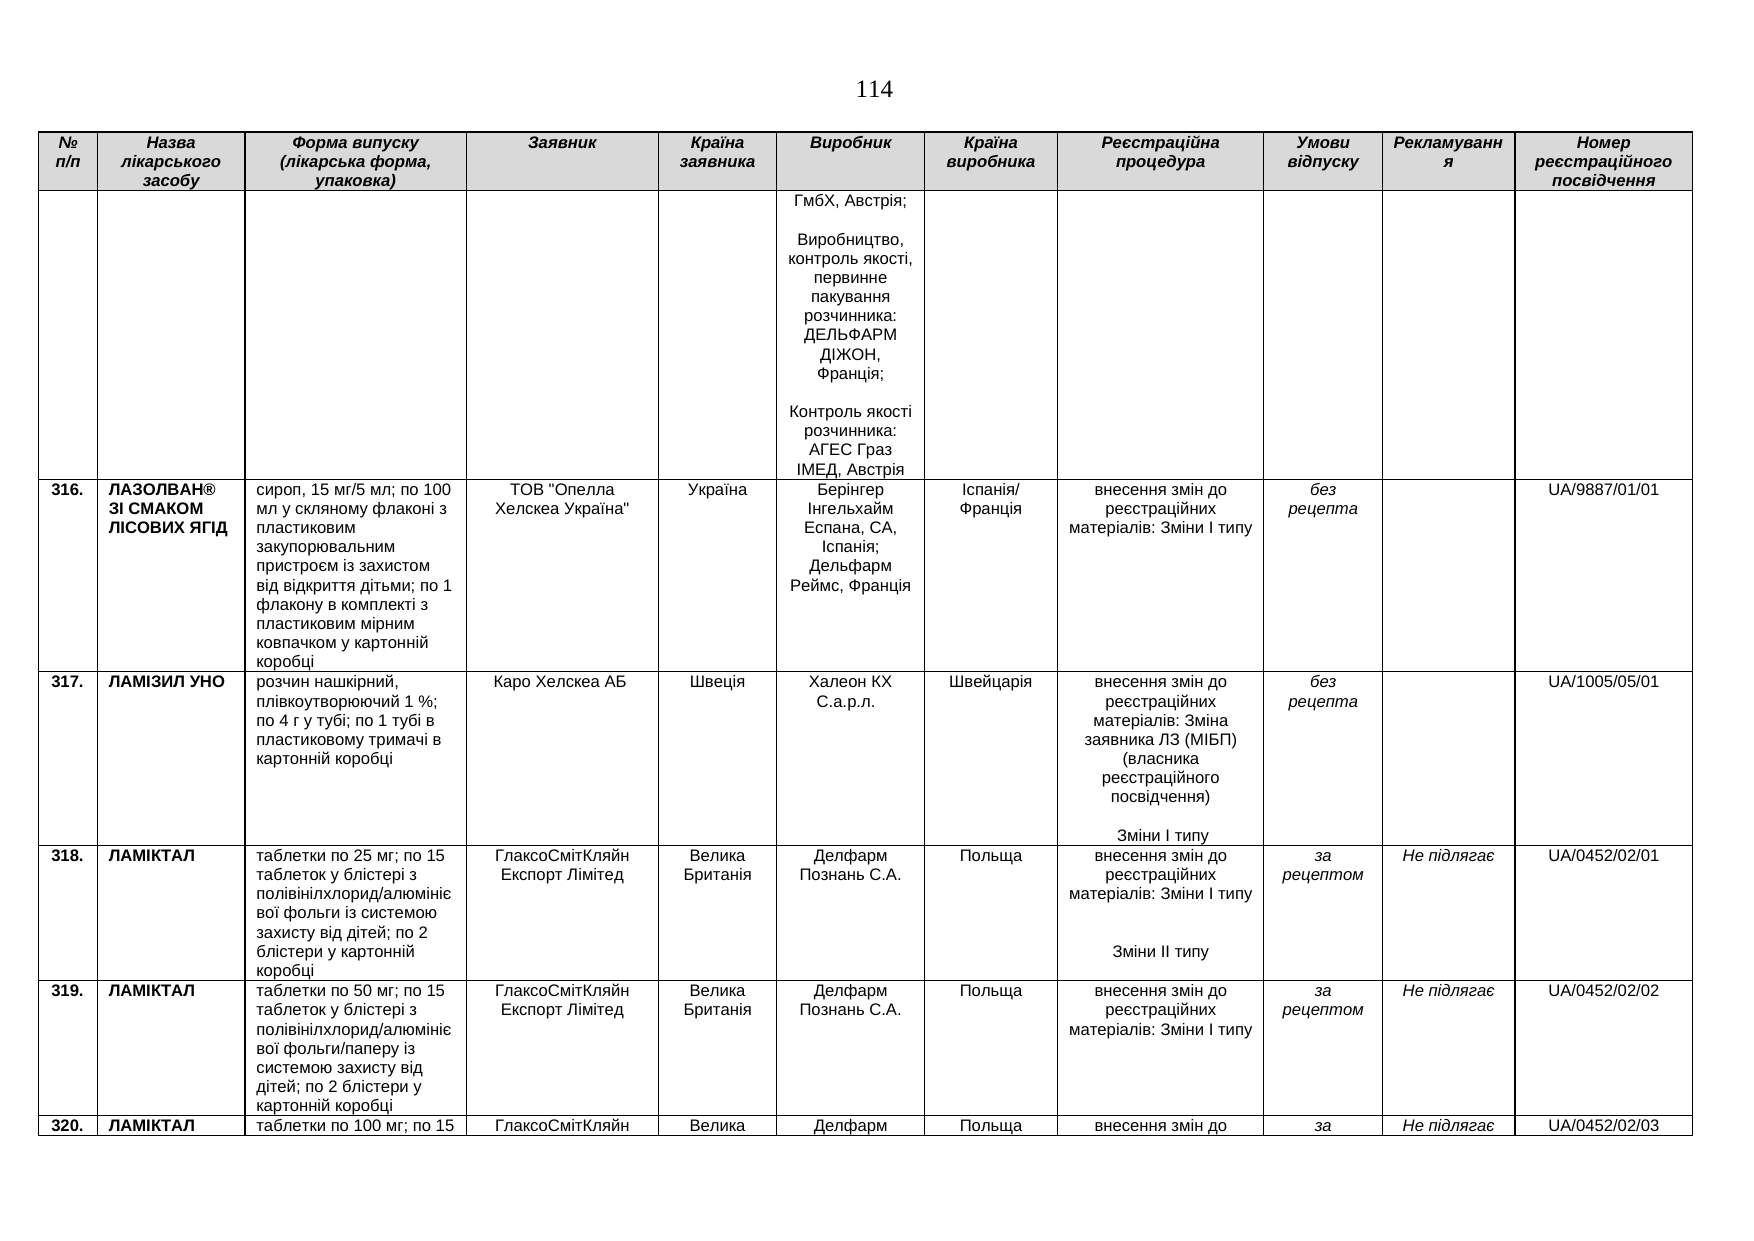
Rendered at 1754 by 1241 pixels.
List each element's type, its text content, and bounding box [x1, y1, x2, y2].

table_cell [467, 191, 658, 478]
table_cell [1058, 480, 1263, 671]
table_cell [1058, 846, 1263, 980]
table_header Реєстраційна процедура [1058, 133, 1263, 190]
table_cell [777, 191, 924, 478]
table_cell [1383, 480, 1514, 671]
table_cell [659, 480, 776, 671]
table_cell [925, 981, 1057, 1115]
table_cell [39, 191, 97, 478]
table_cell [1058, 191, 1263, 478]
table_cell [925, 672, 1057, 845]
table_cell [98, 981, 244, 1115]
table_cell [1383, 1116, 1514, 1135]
table_header Рекламування [1383, 133, 1514, 190]
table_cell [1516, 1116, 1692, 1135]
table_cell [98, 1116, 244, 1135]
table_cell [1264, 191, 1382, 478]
table_header Виробник [777, 133, 924, 190]
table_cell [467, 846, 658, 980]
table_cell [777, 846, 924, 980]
table_header Умови відпуску [1264, 133, 1382, 190]
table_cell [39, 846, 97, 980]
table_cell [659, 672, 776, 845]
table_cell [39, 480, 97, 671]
table_header Країна заявника [659, 133, 776, 190]
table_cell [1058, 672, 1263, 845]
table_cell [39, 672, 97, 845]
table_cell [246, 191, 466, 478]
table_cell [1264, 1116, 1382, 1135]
table_header Заявник [467, 133, 658, 190]
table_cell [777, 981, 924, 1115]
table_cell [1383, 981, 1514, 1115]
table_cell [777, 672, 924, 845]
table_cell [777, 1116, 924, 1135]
table_header Номер реєстраційного посвідчення [1516, 133, 1692, 190]
table_header Назва лікарського засобу [98, 133, 244, 190]
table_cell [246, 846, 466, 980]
table_header № п/п [39, 133, 97, 190]
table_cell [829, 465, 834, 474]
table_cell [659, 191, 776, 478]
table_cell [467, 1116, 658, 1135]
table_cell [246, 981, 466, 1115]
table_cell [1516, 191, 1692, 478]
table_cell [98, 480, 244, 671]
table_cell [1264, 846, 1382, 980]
table_header Форма випуску (лікарська форма, упаковка) [246, 133, 466, 190]
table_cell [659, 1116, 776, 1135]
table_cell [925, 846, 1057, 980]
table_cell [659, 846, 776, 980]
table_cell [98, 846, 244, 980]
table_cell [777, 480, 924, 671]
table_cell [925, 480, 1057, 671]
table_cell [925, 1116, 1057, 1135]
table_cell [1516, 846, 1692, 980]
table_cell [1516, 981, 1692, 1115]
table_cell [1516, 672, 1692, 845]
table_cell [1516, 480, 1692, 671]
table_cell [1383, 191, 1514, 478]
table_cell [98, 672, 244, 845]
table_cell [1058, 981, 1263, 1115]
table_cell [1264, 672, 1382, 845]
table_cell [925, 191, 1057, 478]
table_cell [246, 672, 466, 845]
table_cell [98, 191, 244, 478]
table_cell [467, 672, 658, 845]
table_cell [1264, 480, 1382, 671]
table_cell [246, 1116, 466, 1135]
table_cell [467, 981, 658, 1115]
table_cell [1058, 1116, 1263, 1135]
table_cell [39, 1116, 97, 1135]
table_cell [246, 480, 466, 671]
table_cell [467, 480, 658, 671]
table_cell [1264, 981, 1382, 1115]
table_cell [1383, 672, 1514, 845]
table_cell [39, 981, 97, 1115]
table_header Країна виробника [925, 133, 1057, 190]
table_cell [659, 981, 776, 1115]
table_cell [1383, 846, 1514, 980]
